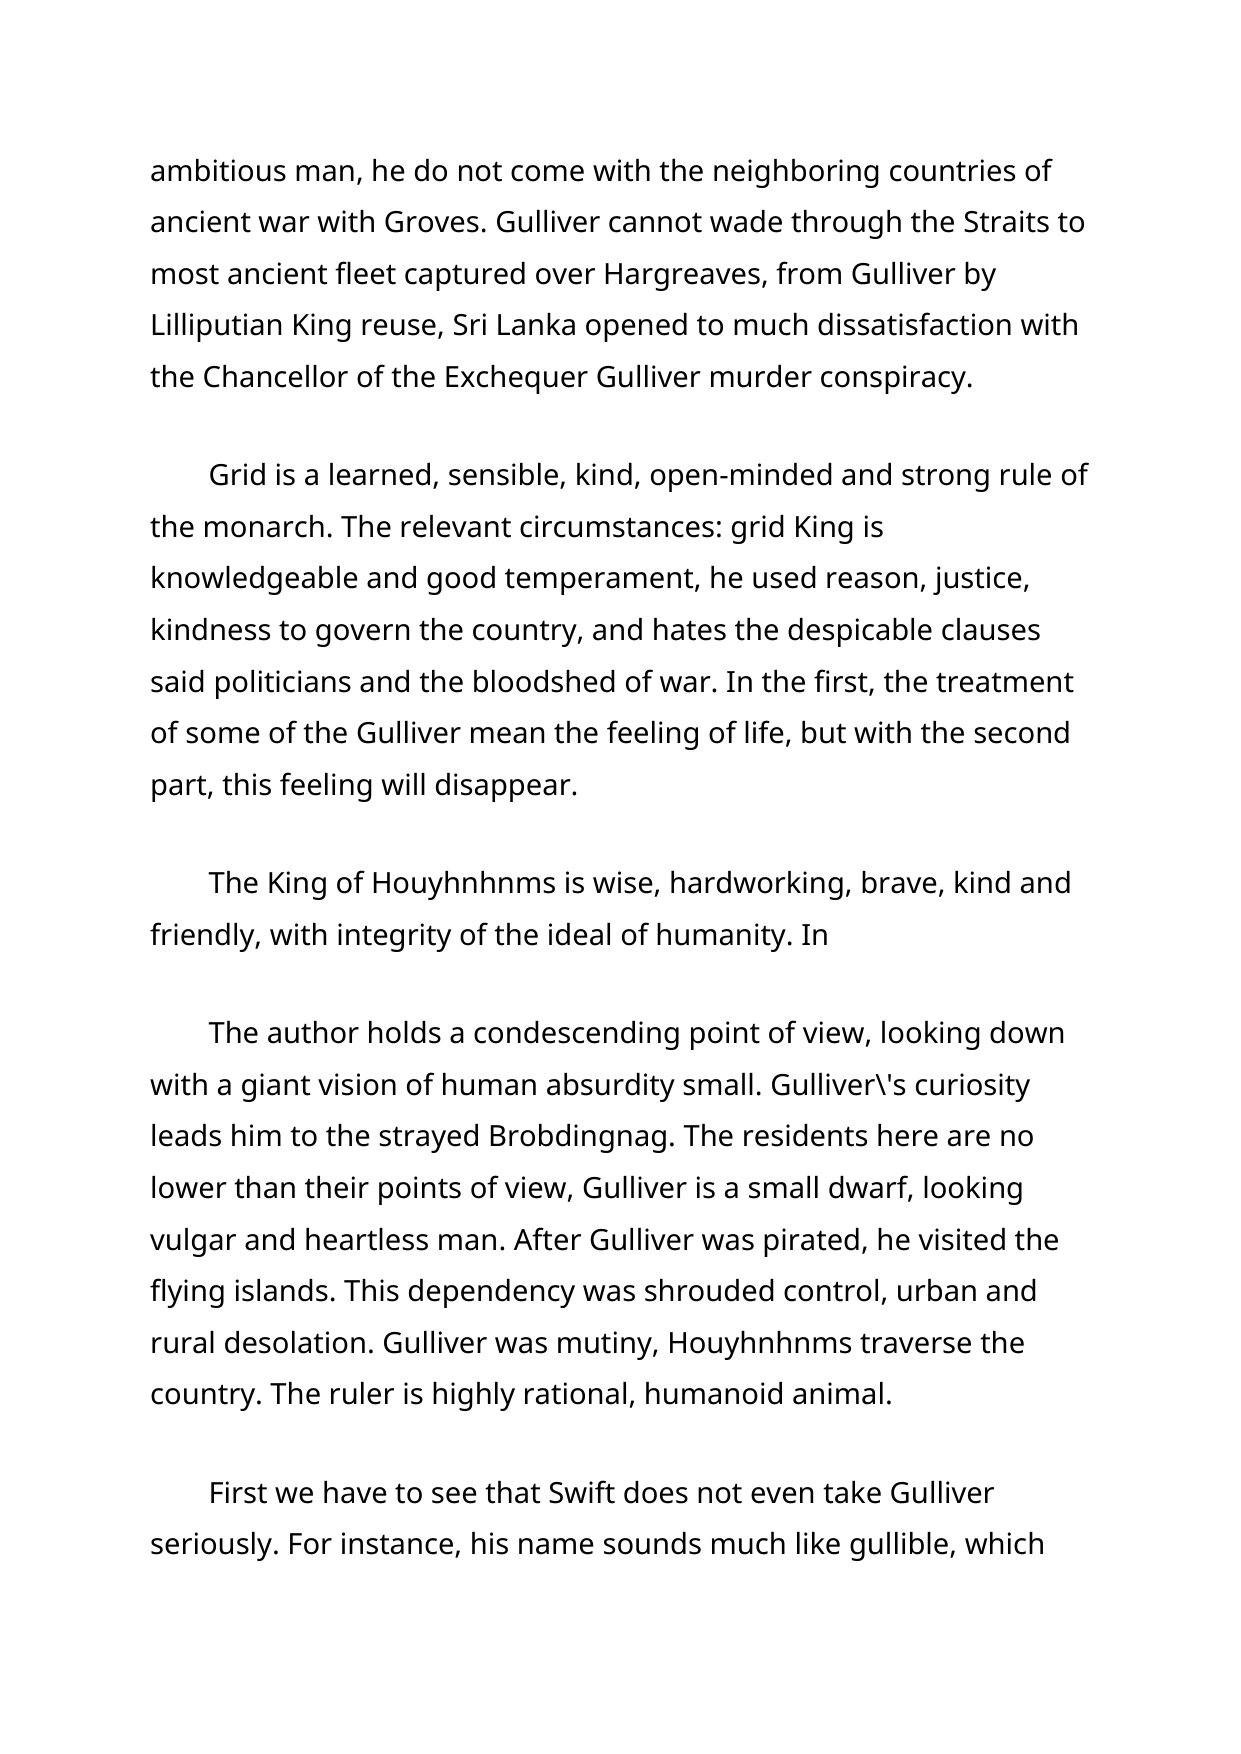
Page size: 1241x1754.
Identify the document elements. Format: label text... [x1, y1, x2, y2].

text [150, 150, 1090, 396]
text The King of Houyhnhnms is wise, hardworking, brave, kind and friendly, with integrity of the ideal of humanity. In [150, 862, 1090, 954]
text The author holds a condescending point of view, looking down with a giant vision of human absurdity small. Gulliver\'s curiosity leads him to the strayed Brobdingnag. The residents here are no lower than their points of view, Gulliver is a small dwarf, looking vulgar and heartless man. After Gulliver was pirated, he visited the flying islands. This dependency was shrouded control, urban and rural desolation. Gulliver was mutiny, Houyhnhnms traverse the country. The ruler is highly rational, humanoid animal. [150, 1012, 1090, 1413]
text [150, 1472, 1090, 1563]
text Grid is a learned, sensible, kind, open-minded and strong rule of the monarch. The relevant circumstances: grid King is knowledgeable and good temperament, he used reason, justice, kindness to govern the country, and hates the despicable clauses said politicians and the bloodshed of war. In the first, the treatment of some of the Gulliver mean the feeling of life, but with the second part, this feeling will disappear. [150, 455, 1090, 804]
